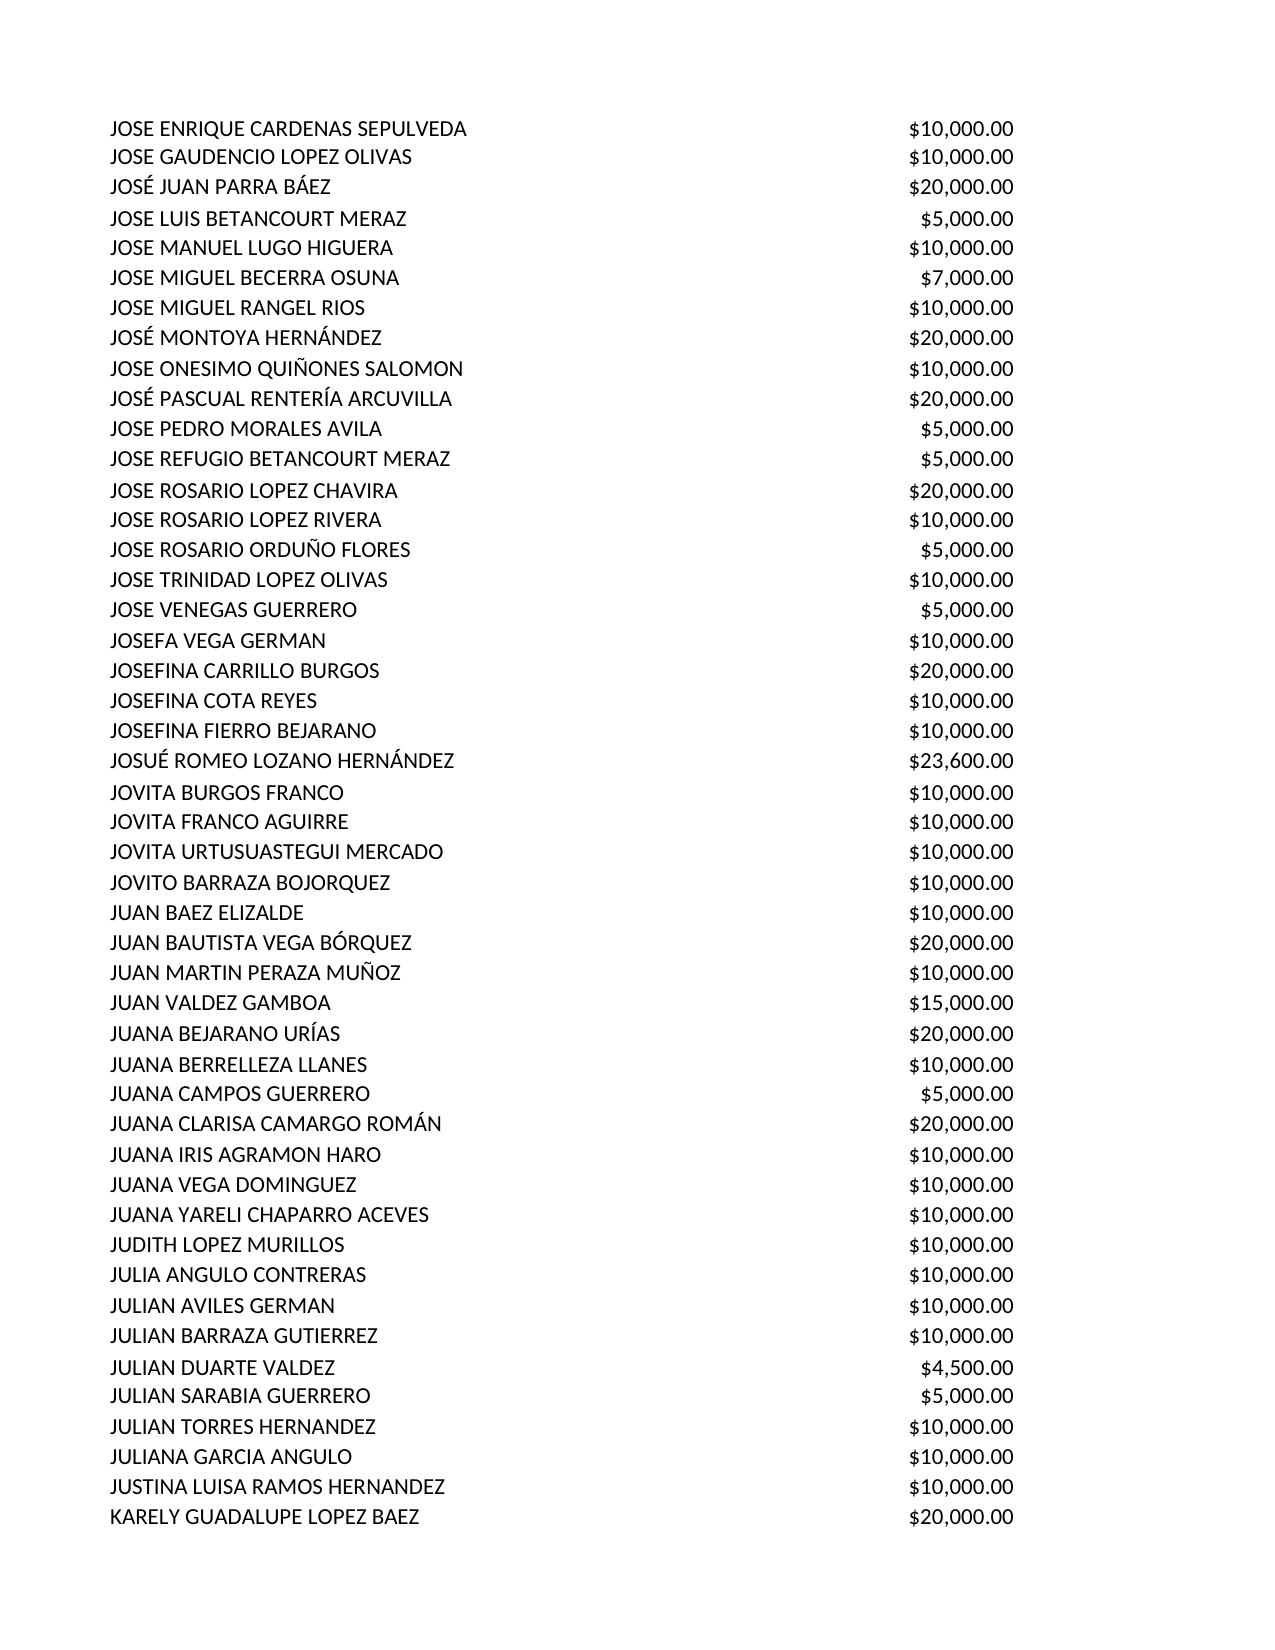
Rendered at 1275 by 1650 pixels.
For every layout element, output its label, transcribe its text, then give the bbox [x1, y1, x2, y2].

table_cell $5,000.00 [781, 418, 1108, 448]
table_cell JOSEFINA COTA REYES [106, 690, 781, 720]
table_cell JUANA YARELI CHAPARRO ACEVES [106, 1204, 781, 1234]
table_cell $10,000.00 [781, 720, 1108, 750]
table_cell JUANA CLARISA CAMARGO ROMÁN [106, 1113, 781, 1143]
table_cell $4,500.00 [781, 1355, 1108, 1385]
table_cell JOSE GAUDENCIO LOPEZ OLIVAS [106, 146, 781, 176]
table_cell $10,000.00 [781, 1264, 1108, 1294]
table_cell JOSE ROSARIO LOPEZ RIVERA [106, 509, 781, 539]
table_cell JOSEFINA CARRILLO BURGOS [106, 660, 781, 690]
table_cell JOSE TRINIDAD LOPEZ OLIVAS [106, 569, 781, 599]
table_cell $10,000.00 [781, 1204, 1108, 1234]
table_cell $20,000.00 [781, 388, 1108, 418]
table_cell $7,000.00 [781, 267, 1108, 297]
table_cell JOSE MANUEL LUGO HIGUERA [106, 236, 781, 267]
table_cell $10,000.00 [781, 1415, 1108, 1446]
table_cell $10,000.00 [781, 509, 1108, 539]
table_cell JUANA CAMPOS GUERRERO [106, 1083, 781, 1113]
table_cell $10,000.00 [781, 1294, 1108, 1324]
table_cell JOSE VENEGAS GUERRERO [106, 599, 781, 629]
table_cell $10,000.00 [781, 962, 1108, 992]
table_cell $20,000.00 [781, 1113, 1108, 1143]
table_cell JOSÉ MONTOYA HERNÁNDEZ [106, 327, 781, 357]
table_cell $10,000.00 [781, 629, 1108, 659]
table_cell $20,000.00 [781, 932, 1108, 962]
table_cell $10,000.00 [781, 811, 1108, 841]
table_cell $10,000.00 [781, 1476, 1108, 1506]
table_cell JOSE REFUGIO BETANCOURT MERAZ [106, 448, 781, 478]
table_cell $10,000.00 [781, 569, 1108, 599]
table_cell $10,000.00 [781, 357, 1108, 387]
table_cell JOSE MIGUEL RANGEL RIOS [106, 297, 781, 327]
table_cell JUAN MARTIN PERAZA MUÑOZ [106, 962, 781, 992]
table_cell JOSE ONESIMO QUIÑONES SALOMON [106, 357, 781, 387]
table_cell $10,000.00 [781, 781, 1108, 811]
table_cell JOSEFA VEGA GERMAN [106, 629, 781, 659]
table_cell JUANA IRIS AGRAMON HARO [106, 1143, 781, 1173]
table_cell JULIAN DUARTE VALDEZ [106, 1355, 781, 1385]
table_cell $10,000.00 [781, 146, 1108, 176]
table_cell JUANA BERRELLEZA LLANES [106, 1053, 781, 1083]
table_cell JOSEFINA FIERRO BEJARANO [106, 720, 781, 750]
table_cell JUAN BAEZ ELIZALDE [106, 901, 781, 932]
table_cell $15,000.00 [781, 992, 1108, 1022]
table_cell JOSÉ JUAN PARRA BÁEZ [106, 176, 781, 206]
table_cell $10,000.00 [781, 871, 1108, 901]
table_cell JULIAN SARABIA GUERRERO [106, 1385, 781, 1415]
table_header $10,000.00 [781, 109, 1108, 146]
table_cell JUANA BEJARANO URÍAS [106, 1022, 781, 1053]
table_cell $5,000.00 [781, 539, 1108, 569]
table_cell $10,000.00 [781, 901, 1108, 932]
table_cell $20,000.00 [781, 478, 1108, 508]
table_cell $10,000.00 [781, 1143, 1108, 1173]
table_cell $20,000.00 [781, 176, 1108, 206]
table_cell JOVITA URTUSUASTEGUI MERCADO [106, 841, 781, 871]
table_cell $20,000.00 [781, 1506, 1108, 1543]
table_cell $23,600.00 [781, 750, 1108, 781]
table_cell JOSE ROSARIO ORDUÑO FLORES [106, 539, 781, 569]
table_cell $20,000.00 [781, 1022, 1108, 1053]
table_cell JULIANA GARCIA ANGULO [106, 1446, 781, 1476]
table_cell JOSUÉ ROMEO LOZANO HERNÁNDEZ [106, 750, 781, 781]
table_cell $10,000.00 [781, 690, 1108, 720]
table_cell $5,000.00 [781, 1083, 1108, 1113]
table_cell JOSE ROSARIO LOPEZ CHAVIRA [106, 478, 781, 508]
table_cell JOSE MIGUEL BECERRA OSUNA [106, 267, 781, 297]
table_cell $10,000.00 [781, 236, 1108, 267]
table_cell $10,000.00 [781, 1053, 1108, 1083]
table_cell JUDITH LOPEZ MURILLOS [106, 1234, 781, 1264]
table_cell JUSTINA LUISA RAMOS HERNANDEZ [106, 1476, 781, 1506]
table_cell $10,000.00 [781, 1325, 1108, 1355]
table_cell JULIAN TORRES HERNANDEZ [106, 1415, 781, 1446]
table_cell JOVITO BARRAZA BOJORQUEZ [106, 871, 781, 901]
table_cell JUAN VALDEZ GAMBOA [106, 992, 781, 1022]
table_cell $5,000.00 [781, 599, 1108, 629]
table_cell JULIA ANGULO CONTRERAS [106, 1264, 781, 1294]
table_cell JUANA VEGA DOMINGUEZ [106, 1174, 781, 1204]
table_cell $10,000.00 [781, 1446, 1108, 1476]
table_header JOSE ENRIQUE CARDENAS SEPULVEDA [106, 109, 781, 146]
table_cell JULIAN AVILES GERMAN [106, 1294, 781, 1324]
table_cell $20,000.00 [781, 327, 1108, 357]
table_cell $5,000.00 [781, 448, 1108, 478]
table_cell $5,000.00 [781, 1385, 1108, 1415]
table_cell JOVITA BURGOS FRANCO [106, 781, 781, 811]
table_cell JOSE LUIS BETANCOURT MERAZ [106, 206, 781, 236]
table_cell $10,000.00 [781, 297, 1108, 327]
table_cell JULIAN BARRAZA GUTIERREZ [106, 1325, 781, 1355]
table_cell KARELY GUADALUPE LOPEZ BAEZ [106, 1506, 781, 1543]
table_cell JOSÉ PASCUAL RENTERÍA ARCUVILLA [106, 388, 781, 418]
table_cell $10,000.00 [781, 841, 1108, 871]
table_cell $20,000.00 [781, 660, 1108, 690]
table_cell $10,000.00 [781, 1234, 1108, 1264]
table_cell $5,000.00 [781, 206, 1108, 236]
table_cell JOVITA FRANCO AGUIRRE [106, 811, 781, 841]
table_cell $10,000.00 [781, 1174, 1108, 1204]
table_cell JOSE PEDRO MORALES AVILA [106, 418, 781, 448]
table_cell JUAN BAUTISTA VEGA BÓRQUEZ [106, 932, 781, 962]
